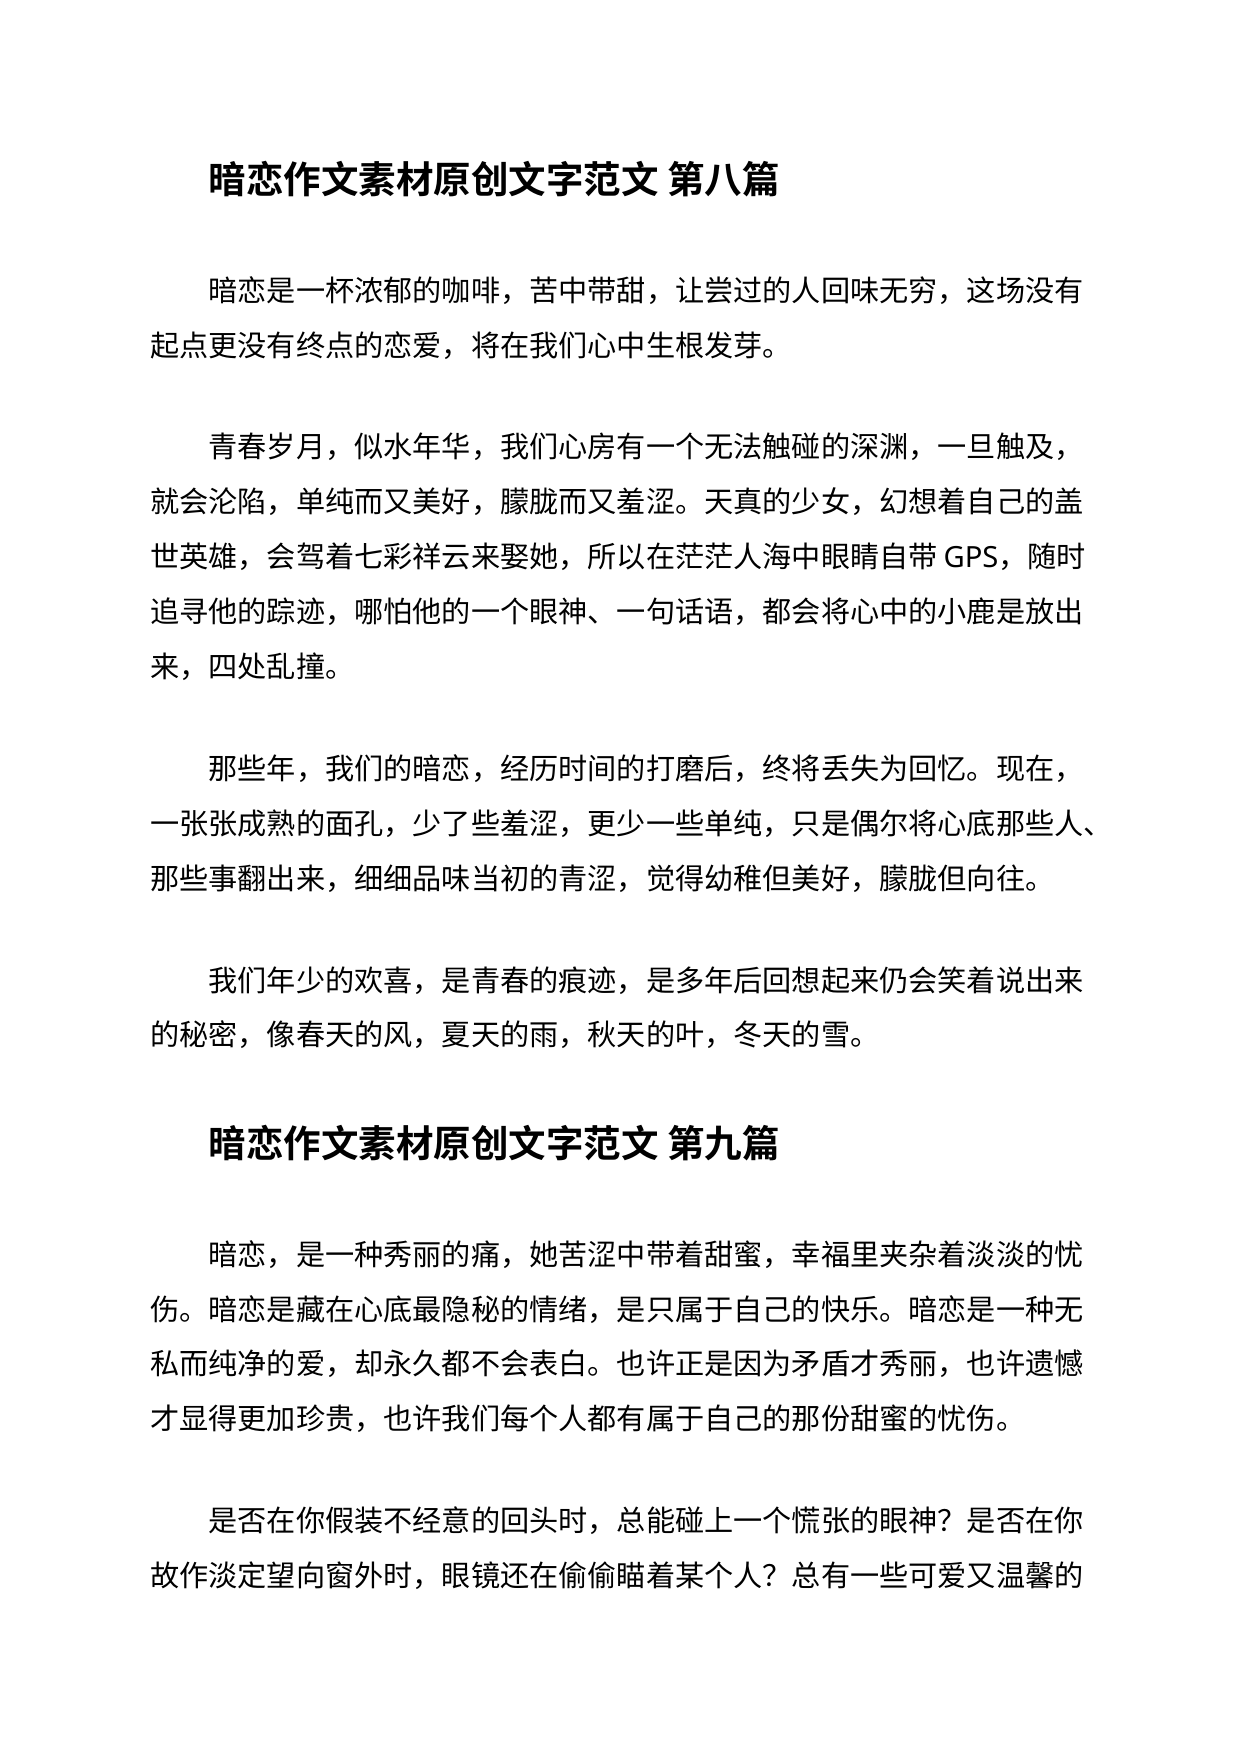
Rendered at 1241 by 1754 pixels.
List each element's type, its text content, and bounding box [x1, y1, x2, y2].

text 暗恋，是一种秀丽的痛，她苦涩中带着甜蜜，幸福里夹杂着淡淡的忧伤。暗恋是藏在心底最隐秘的情绪，是只属于自己的快乐。暗恋是一种无私而纯净的爱，却永久都不会表白。也许正是因为矛盾才秀丽，也许遗憾才显得更加珍贵，也许我们每个人都有属于自己的那份甜蜜的忧伤。 [150, 1231, 1090, 1438]
text 暗恋作文素材原创文字范文 第九篇 [150, 1114, 1090, 1168]
text 那些年，我们的暗恋，经历时间的打磨后，终将丢失为回忆。现在，一张张成熟的面孔，少了些羞涩，更少一些单纯，只是偶尔将心底那些人、那些事翻出来，细细品味当初的青涩，觉得幼稚但美好，朦胧但向往。 [150, 746, 1090, 898]
text 青春岁月，似水年华，我们心房有一个无法触碰的深渊，一旦触及，就会沦陷，单纯而又美好，朦胧而又羞涩。天真的少女，幻想着自己的盖世英雄，会驾着七彩祥云来娶她，所以在茫茫人海中眼睛自带GPS，随时追寻他的踪迹，哪怕他的一个眼神、一句话语，都会将心中的小鹿是放出来，四处乱撞。 [150, 424, 1090, 686]
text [150, 1498, 1090, 1595]
text 我们年少的欢喜，是青春的痕迹，是多年后回想起来仍会笑着说出来的秘密，像春天的风，夏天的雨，秋天的叶，冬天的雪。 [150, 957, 1090, 1054]
text 暗恋是一杯浓郁的咖啡，苦中带甜，让尝过的人回味无穷，这场没有起点更没有终点的恋爱，将在我们心中生根发芽。 [150, 267, 1090, 364]
text 暗恋作文素材原创文字范文 第八篇 [150, 150, 1090, 204]
